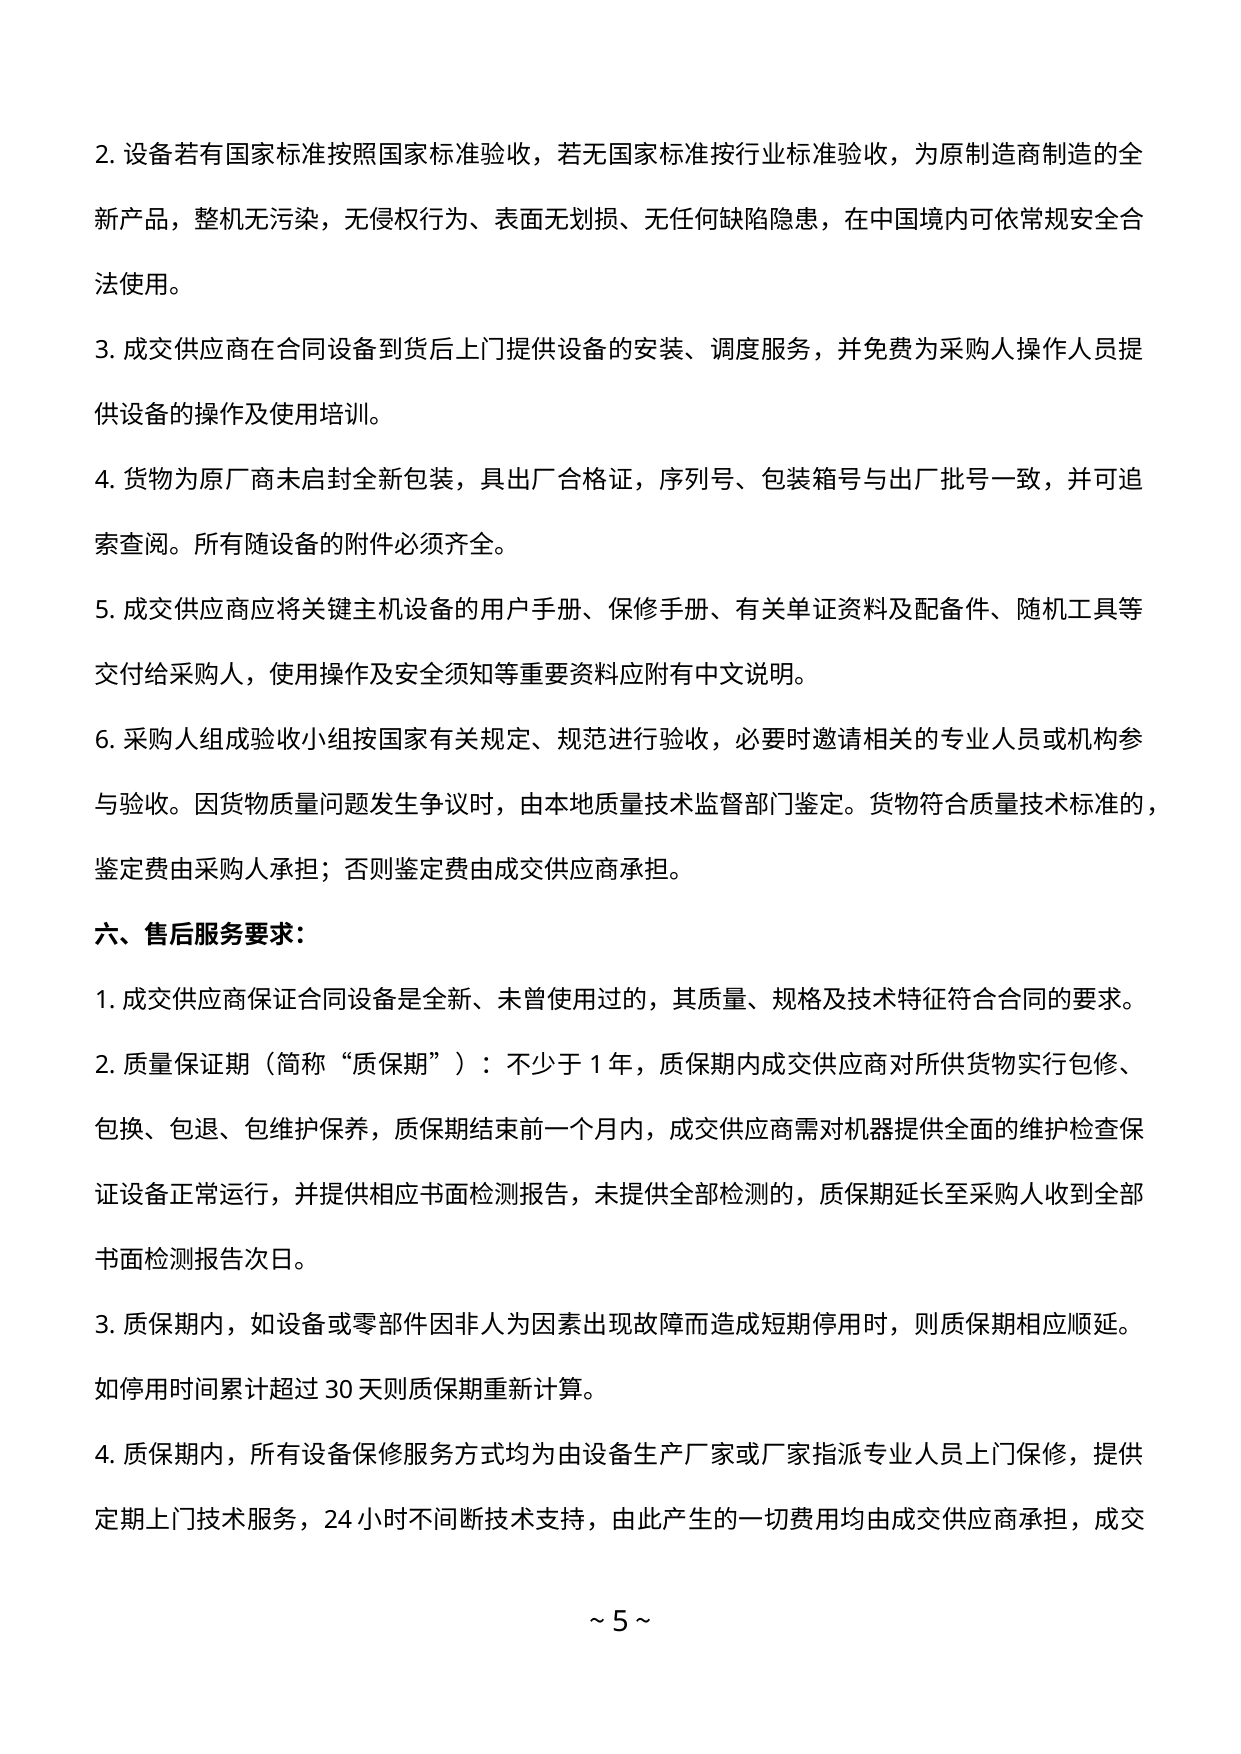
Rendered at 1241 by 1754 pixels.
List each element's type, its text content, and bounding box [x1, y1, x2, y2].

text 5. 成交供应商应将关键主机设备的用户手册、保修手册、有关单证资料及配备件、随机工具等交付给采购人，使用操作及安全须知等重要资料应附有中文说明。 [94, 576, 1146, 706]
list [94, 1421, 1146, 1551]
text 4. 货物为原厂商未启封全新包装，具出厂合格证，序列号、包装箱号与出厂批号一致，并可追索查阅。所有随设备的附件必须齐全。 [94, 446, 1146, 576]
text 2. 质量保证期（简称“质保期”）：不少于1年，质保期内成交供应商对所供货物实行包修、包换、包退、包维护保养，质保期结束前一个月内，成交供应商需对机器提供全面的维护检查保证设备正常运行，并提供相应书面检测报告，未提供全部检测的，质保期延长至采购人收到全部书面检测报告次日。 [94, 1031, 1146, 1291]
list 售后服务要求： [94, 901, 1146, 966]
text 1. 成交供应商保证合同设备是全新、未曾使用过的，其质量、规格及技术特征符合合同的要求。 [94, 966, 1146, 1031]
list 3. 质保期内，如设备或零部件因非人为因素出现故障而造成短期停用时，则质保期相应顺延。如停用时间累计超过30天则质保期重新计算。 [94, 1291, 1146, 1421]
list 6. 采购人组成验收小组按国家有关规定、规范进行验收，必要时邀请相关的专业人员或机构参与验收。因货物质量问题发生争议时，由本地质量技术监督部门鉴定。货物符合质量技术标准的，鉴定费由采购人承担；否则鉴定费由成交供应商承担。 [94, 706, 1146, 901]
text 3. 成交供应商在合同设备到货后上门提供设备的安装、调度服务，并免费为采购人操作人员提供设备的操作及使用培训。 [94, 316, 1146, 446]
list 2. 设备若有国家标准按照国家标准验收，若无国家标准按行业标准验收，为原制造商制造的全新产品，整机无污染，无侵权行为、表面无划损、无任何缺陷隐患，在中国境内可依常规安全合法使用。 [94, 121, 1146, 316]
